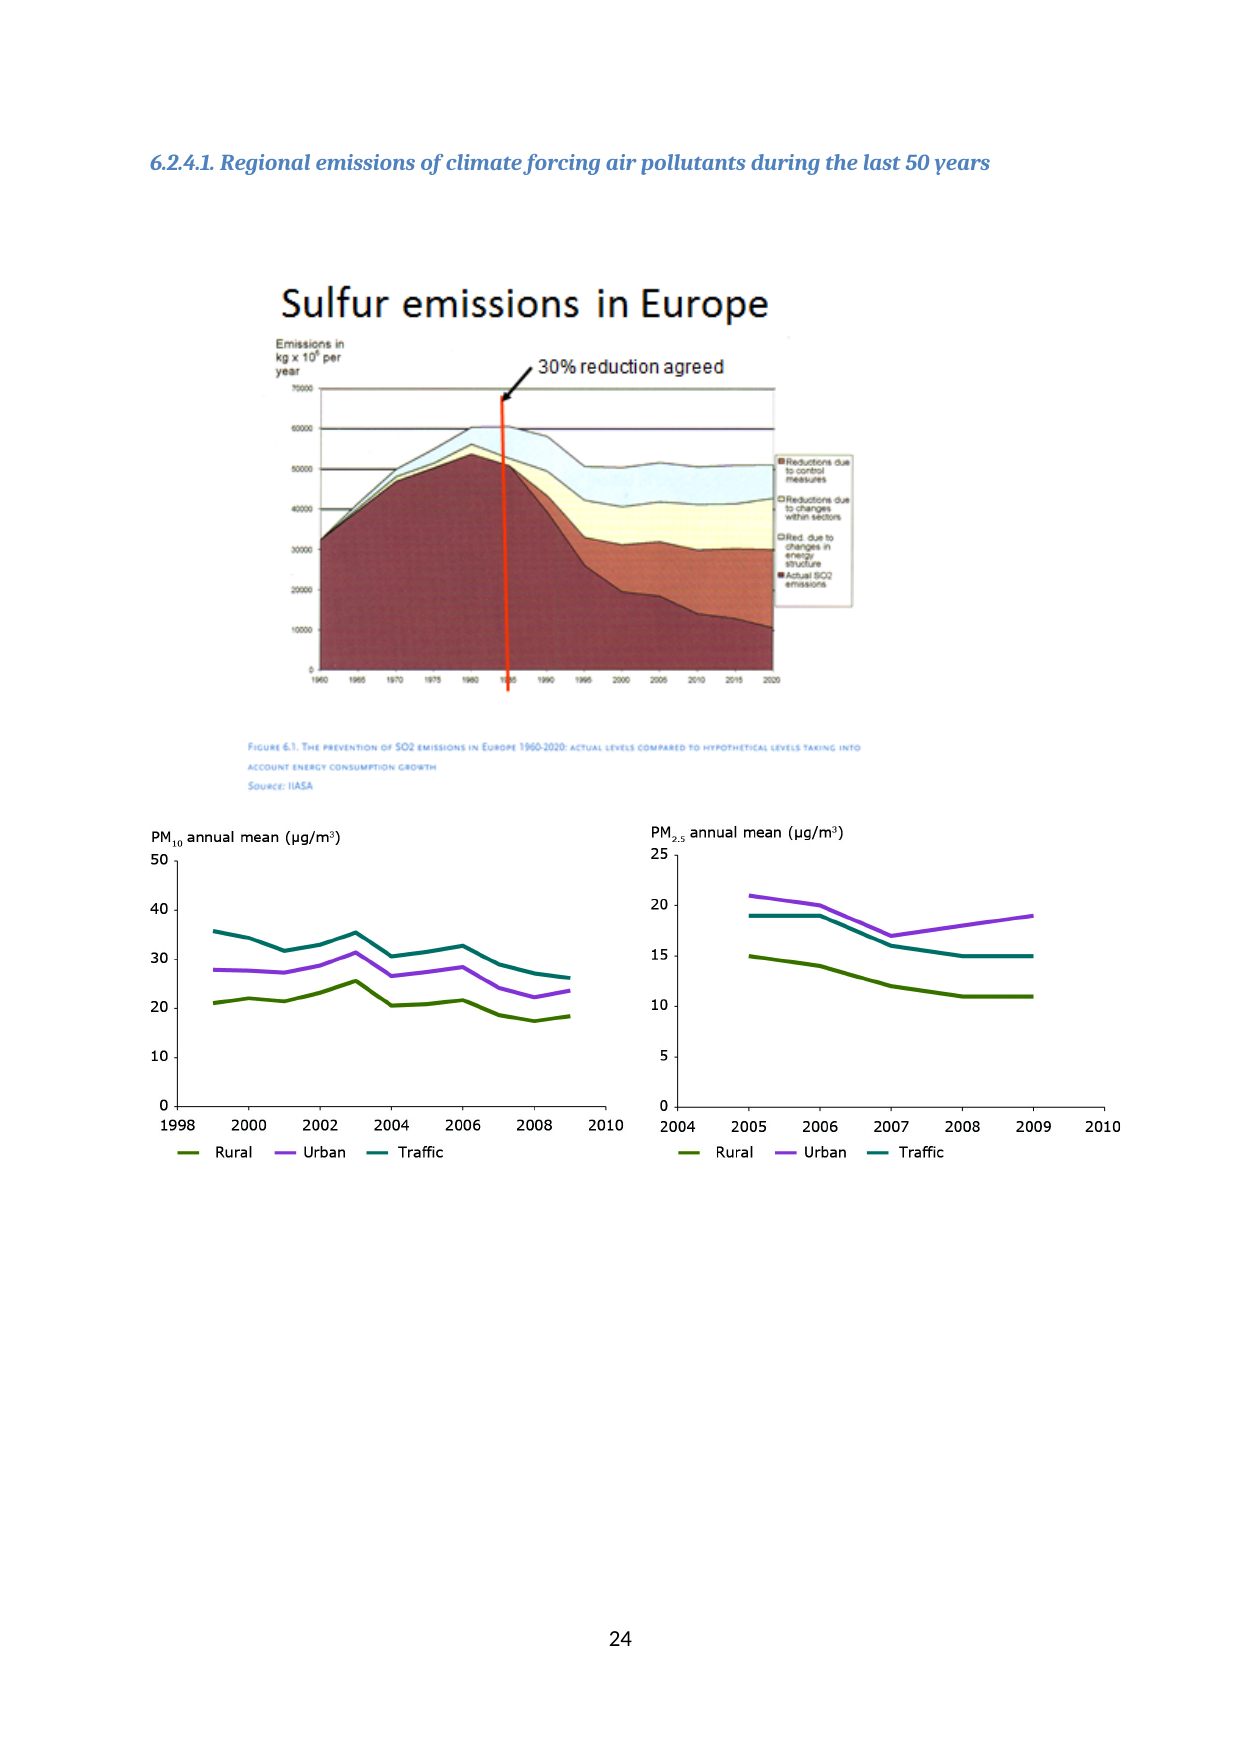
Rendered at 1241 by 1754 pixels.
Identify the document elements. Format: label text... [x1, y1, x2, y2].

picture [150, 820, 1121, 1160]
subtitle 6.2.4.1. Regional emissions of climate forcing air pollutants during the last 50 years [150, 150, 1090, 176]
picture [150, 233, 901, 796]
